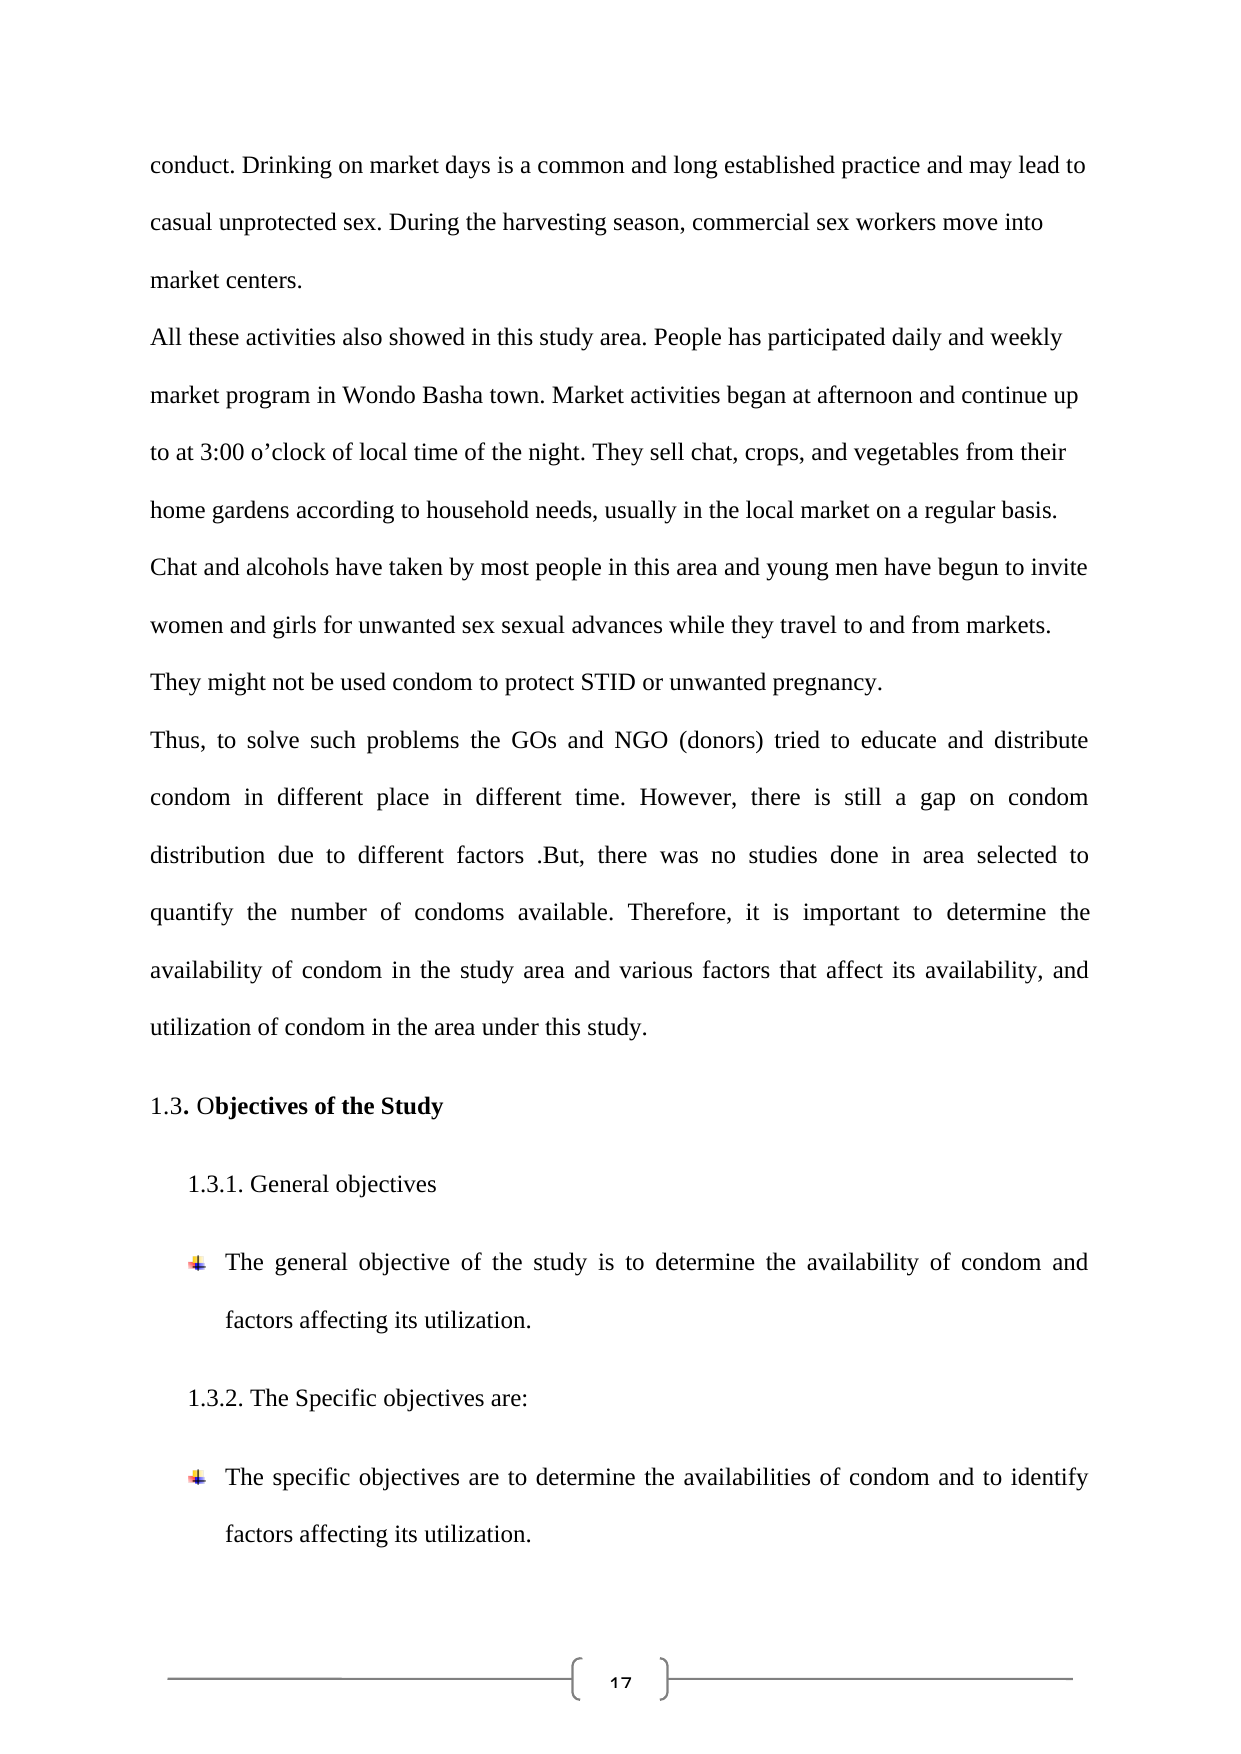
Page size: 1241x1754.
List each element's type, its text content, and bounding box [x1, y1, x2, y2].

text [150, 150, 1090, 294]
list The general objective of the study is to determine the availability of condom and factors affecting its utilization. [187, 1247, 1090, 1334]
text 1.3.1. General objectives [150, 1169, 1090, 1198]
list The specific objectives are to determine the availabilities of condom and to identify factors affecting its utilization. [187, 1462, 1090, 1548]
text Thus, to solve such problems the GOs and NGO (donors) tried to educate and distribute condom in different place in different time. However, there is still a gap on condom distribution due to different factors .But, there was no studies done in area selected to quantify the number of condoms available. Therefore, it is important to determine the availability of condom in the study area and various factors that affect its availability, and utilization of condom in the area under this study. [150, 725, 1090, 1041]
picture [188, 1254, 206, 1271]
text 1.3. Objectives of the Study [150, 1091, 790, 1119]
text 1.3.2. The Specific objectives are: [187, 1383, 1090, 1412]
text All these activities also showed in this study area. People has participated daily and weekly market program in Wondo Basha town. Market activities began at afternoon and continue up to at 3:00 o’clock of local time of the night. They sell chat, crops, and vegetables from their home gardens according to household needs, usually in the local market on a regular basis. Chat and alcohols have taken by most people in this area and young men have begun to invite women and girls for unwanted sex sexual advances while they travel to and from markets. They might not be used condom to protect STID or unwanted pregnancy. [150, 322, 1090, 696]
picture [188, 1468, 206, 1485]
